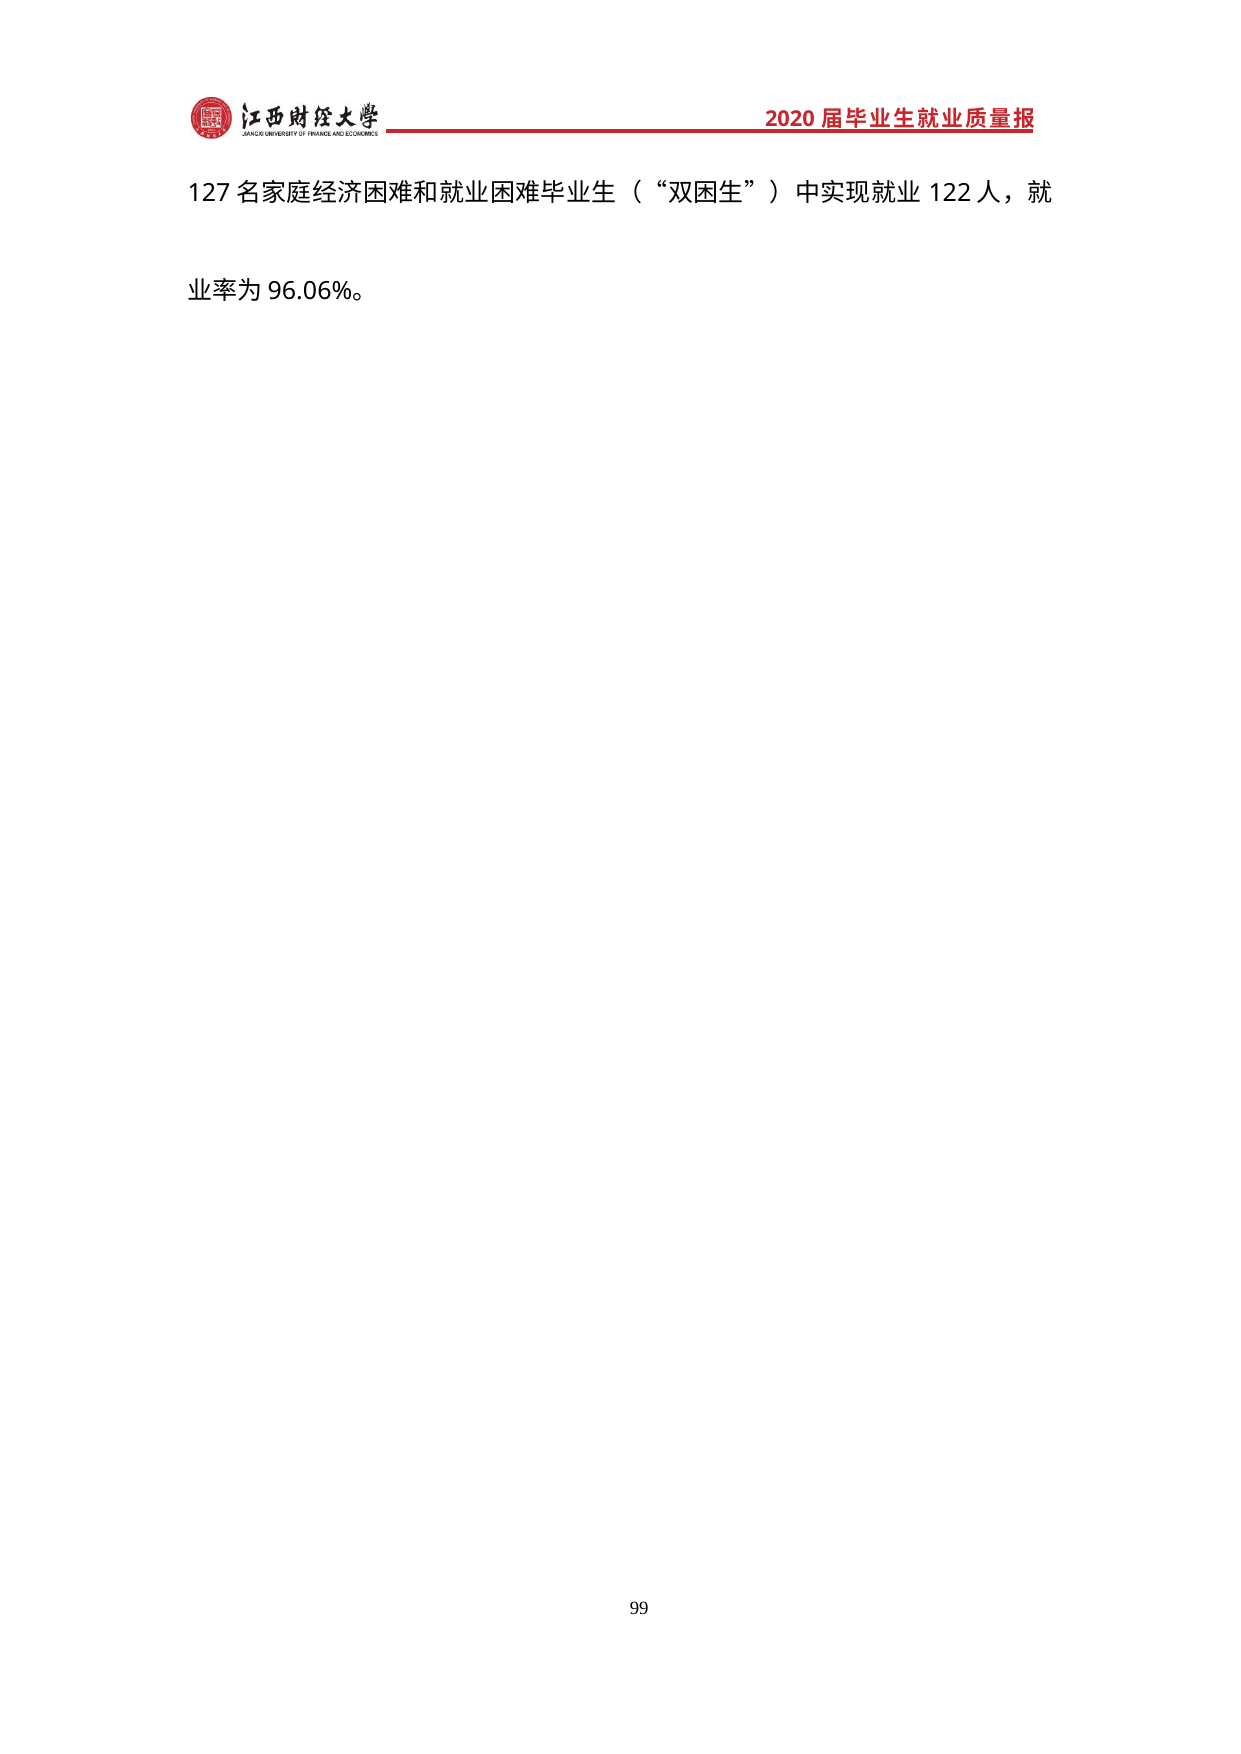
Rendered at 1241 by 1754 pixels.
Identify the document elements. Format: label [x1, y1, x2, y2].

picture [190, 97, 378, 139]
text [187, 158, 1053, 321]
